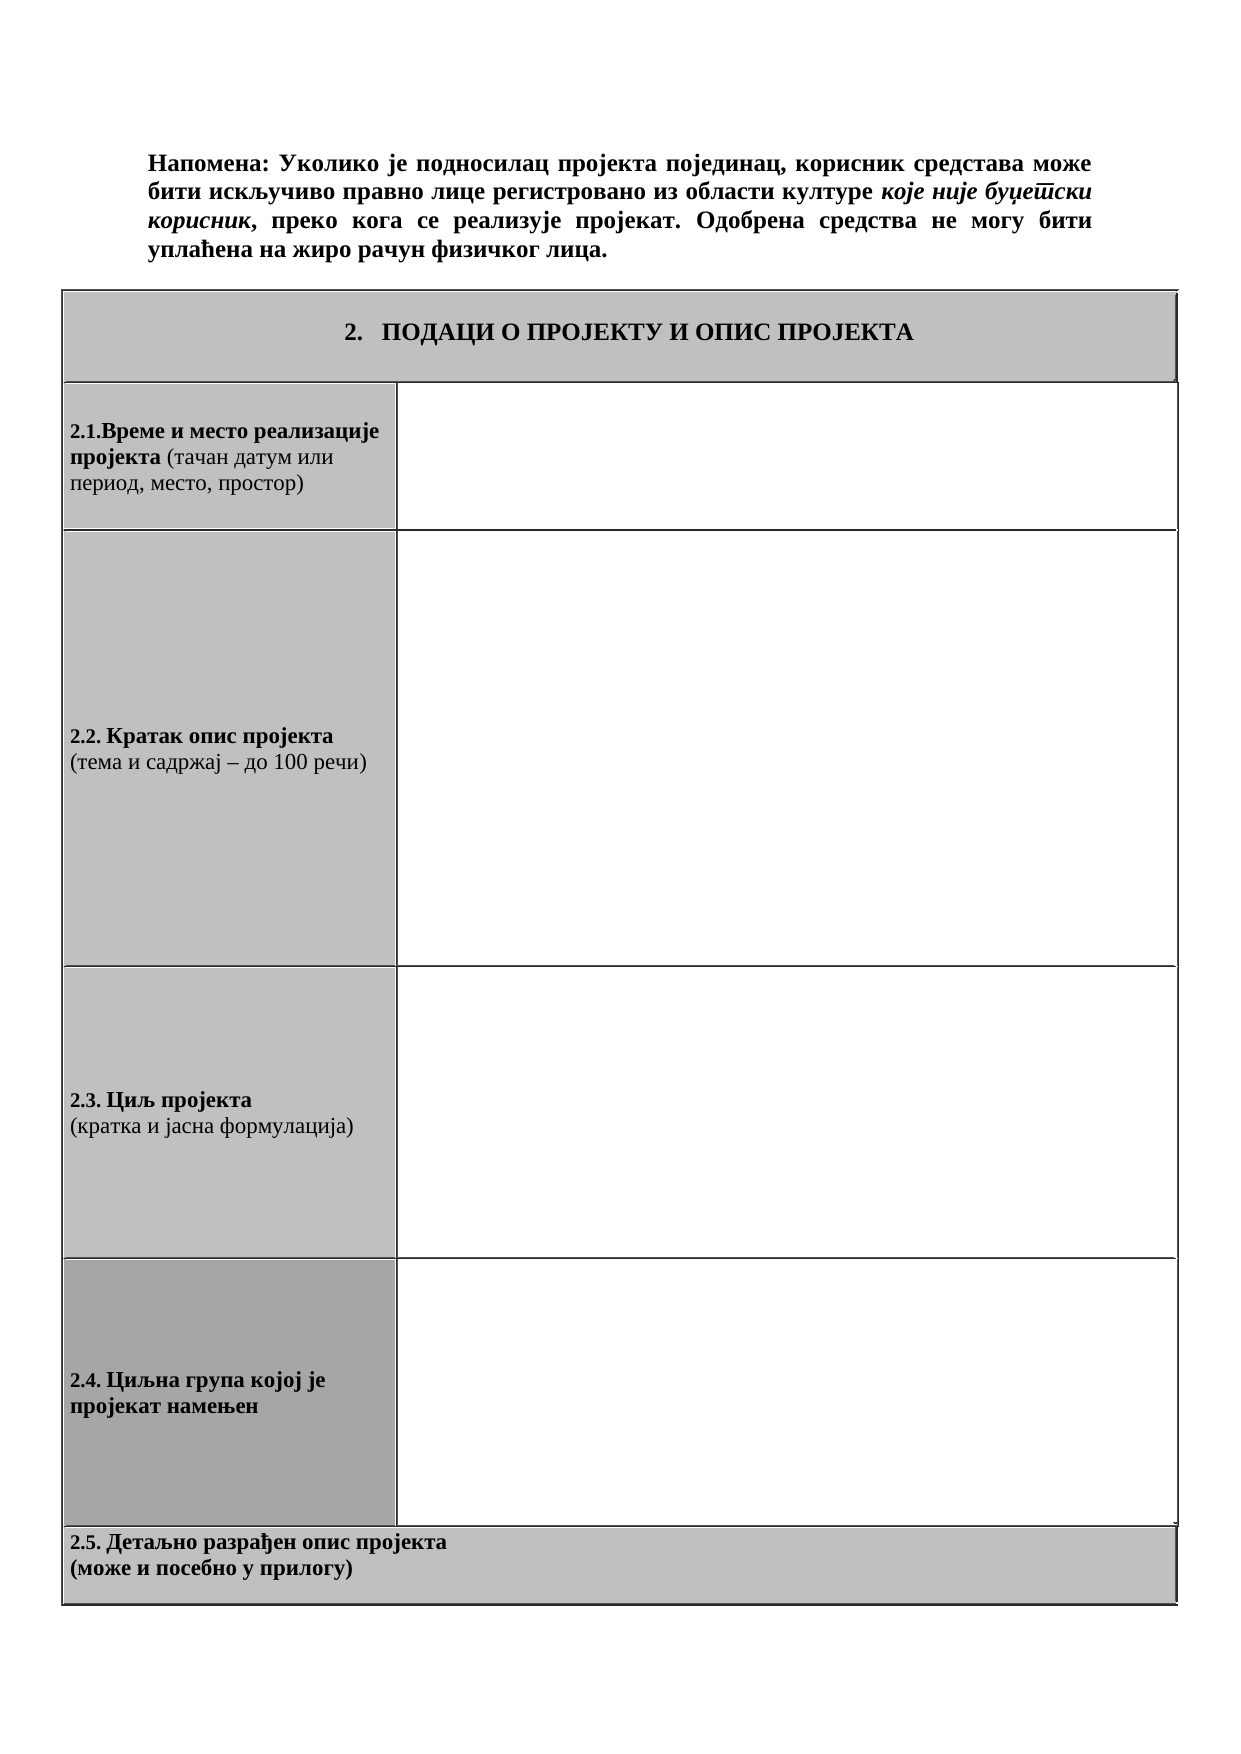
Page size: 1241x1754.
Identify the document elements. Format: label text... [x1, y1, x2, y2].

table_header ПОДАЦИ О ПРОЈЕКТУ И ОПИС ПРОЈЕКТА [64, 291, 1177, 381]
table_cell 2.3. Циљ пројекта (кратка и јасна формулација) [63, 965, 395, 1257]
text Напомена: Уколико је подносилац пројекта појединац, корисник средстава може бити искључиво правно лице регистровано из области културе које није буџетски корисник, преко кога се реализује пројекат. Одобрена средства не могу бити уплаћена на жиро рачун физичког лица. [148, 148, 1093, 263]
table_cell 2.2. Кратак опис пројекта (тема и садржај – до 100 речи) [64, 531, 395, 965]
table_cell [398, 965, 1178, 1257]
table_cell [398, 384, 1177, 528]
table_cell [63, 1525, 1177, 1603]
table_cell 2.1.Време и место реализације пројекта (тачан датум или период, место, простор) [63, 381, 395, 528]
table_cell [398, 529, 1178, 965]
table_cell [398, 1257, 1178, 1525]
table_cell 2.4. Циљна група којој је пројекат намењен [63, 1257, 395, 1525]
